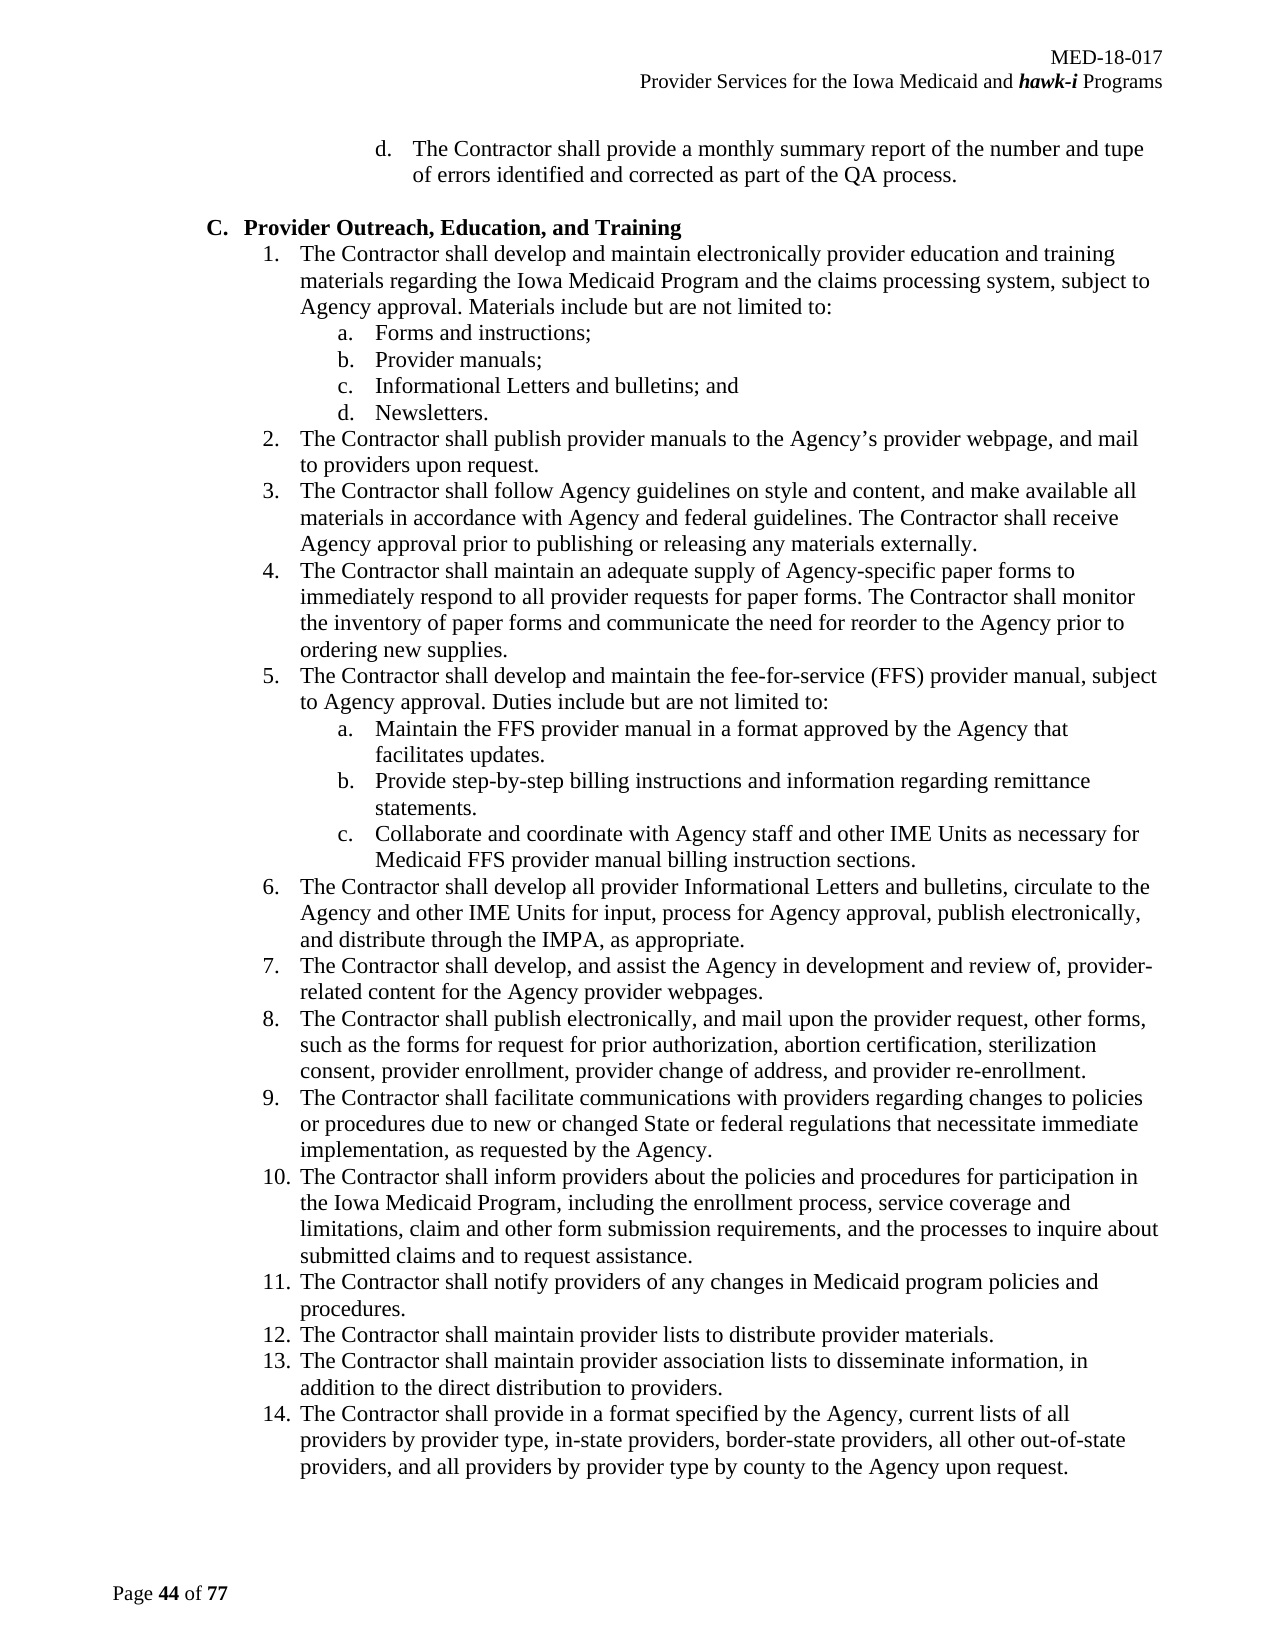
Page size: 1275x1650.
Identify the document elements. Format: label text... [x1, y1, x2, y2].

list Provider Outreach, Education, and Training [206, 214, 1162, 240]
list The Contractor shall maintain provider association lists to disseminate information, in addition to the direct distribution to providers. [262, 1347, 1162, 1400]
list The Contractor shall develop and maintain the fee-for-service (FFS) provider manual, subject to Agency approval. Duties include but are not limited to: [262, 662, 1162, 715]
list The Contractor shall publish electronically, and mail upon the provider request, other forms, such as the forms for request for prior authorization, abortion certification, sterilization consent, provider enrollment, provider change of address, and provider re-enrollment. [262, 1005, 1162, 1084]
list The Contractor shall develop, and assist the Agency in development and review of, provider-related content for the Agency provider webpages. [262, 952, 1162, 1005]
list The Contractor shall develop and maintain electronically provider education and training materials regarding the Iowa Medicaid Program and the claims processing system, subject to Agency approval. Materials include but are not limited to: [262, 240, 1162, 319]
list Maintain the FFS provider manual in a format approved by the Agency that facilitates updates. [337, 715, 1162, 767]
list Newsletters. [337, 398, 1162, 425]
list Informational Letters and bulletins; and [337, 372, 1162, 398]
list The Contractor shall publish provider manuals to the Agency’s provider webpage, and mail to providers upon request. [262, 425, 1162, 478]
list The Contractor shall develop all provider Informational Letters and bulletins, circulate to the Agency and other IME Units for input, process for Agency approval, publish electronically, and distribute through the IMPA, as appropriate. [262, 873, 1162, 952]
list Provider manuals; [337, 346, 1162, 372]
list Collaborate and coordinate with Agency staff and other IME Units as necessary for Medicaid FFS provider manual billing instruction sections. [337, 820, 1162, 873]
list Provide step-by-step billing instructions and information regarding remittance statements. [337, 767, 1162, 820]
list The Contractor shall facilitate communications with providers regarding changes to policies or procedures due to new or changed State or federal regulations that necessitate immediate implementation, as requested by the Agency. [262, 1084, 1162, 1163]
list The Contractor shall maintain provider lists to distribute provider materials. [262, 1321, 1162, 1347]
list The Contractor shall provide a monthly summary report of the number and tupe of errors identified and corrected as part of the QA process. [375, 135, 1162, 188]
list The Contractor shall notify providers of any changes in Medicaid program policies and procedures. [262, 1268, 1162, 1321]
list The Contractor shall maintain an adequate supply of Agency-specific paper forms to immediately respond to all provider requests for paper forms. The Contractor shall monitor the inventory of paper forms and communicate the need for reorder to the Agency prior to ordering new supplies. [262, 557, 1162, 662]
list The Contractor shall follow Agency guidelines on style and content, and make available all materials in accordance with Agency and federal guidelines. The Contractor shall receive Agency approval prior to publishing or releasing any materials externally. [262, 478, 1162, 557]
list The Contractor shall inform providers about the policies and procedures for participation in the Iowa Medicaid Program, including the enrollment process, service coverage and limitations, claim and other form submission requirements, and the processes to inquire about submitted claims and to request assistance. [262, 1163, 1162, 1268]
list Forms and instructions; [337, 319, 1162, 346]
list The Contractor shall provide in a format specified by the Agency, current lists of all providers by provider type, in-state providers, border-state providers, all other out-of-state providers, and all providers by provider type by county to the Agency upon request. [262, 1400, 1162, 1479]
